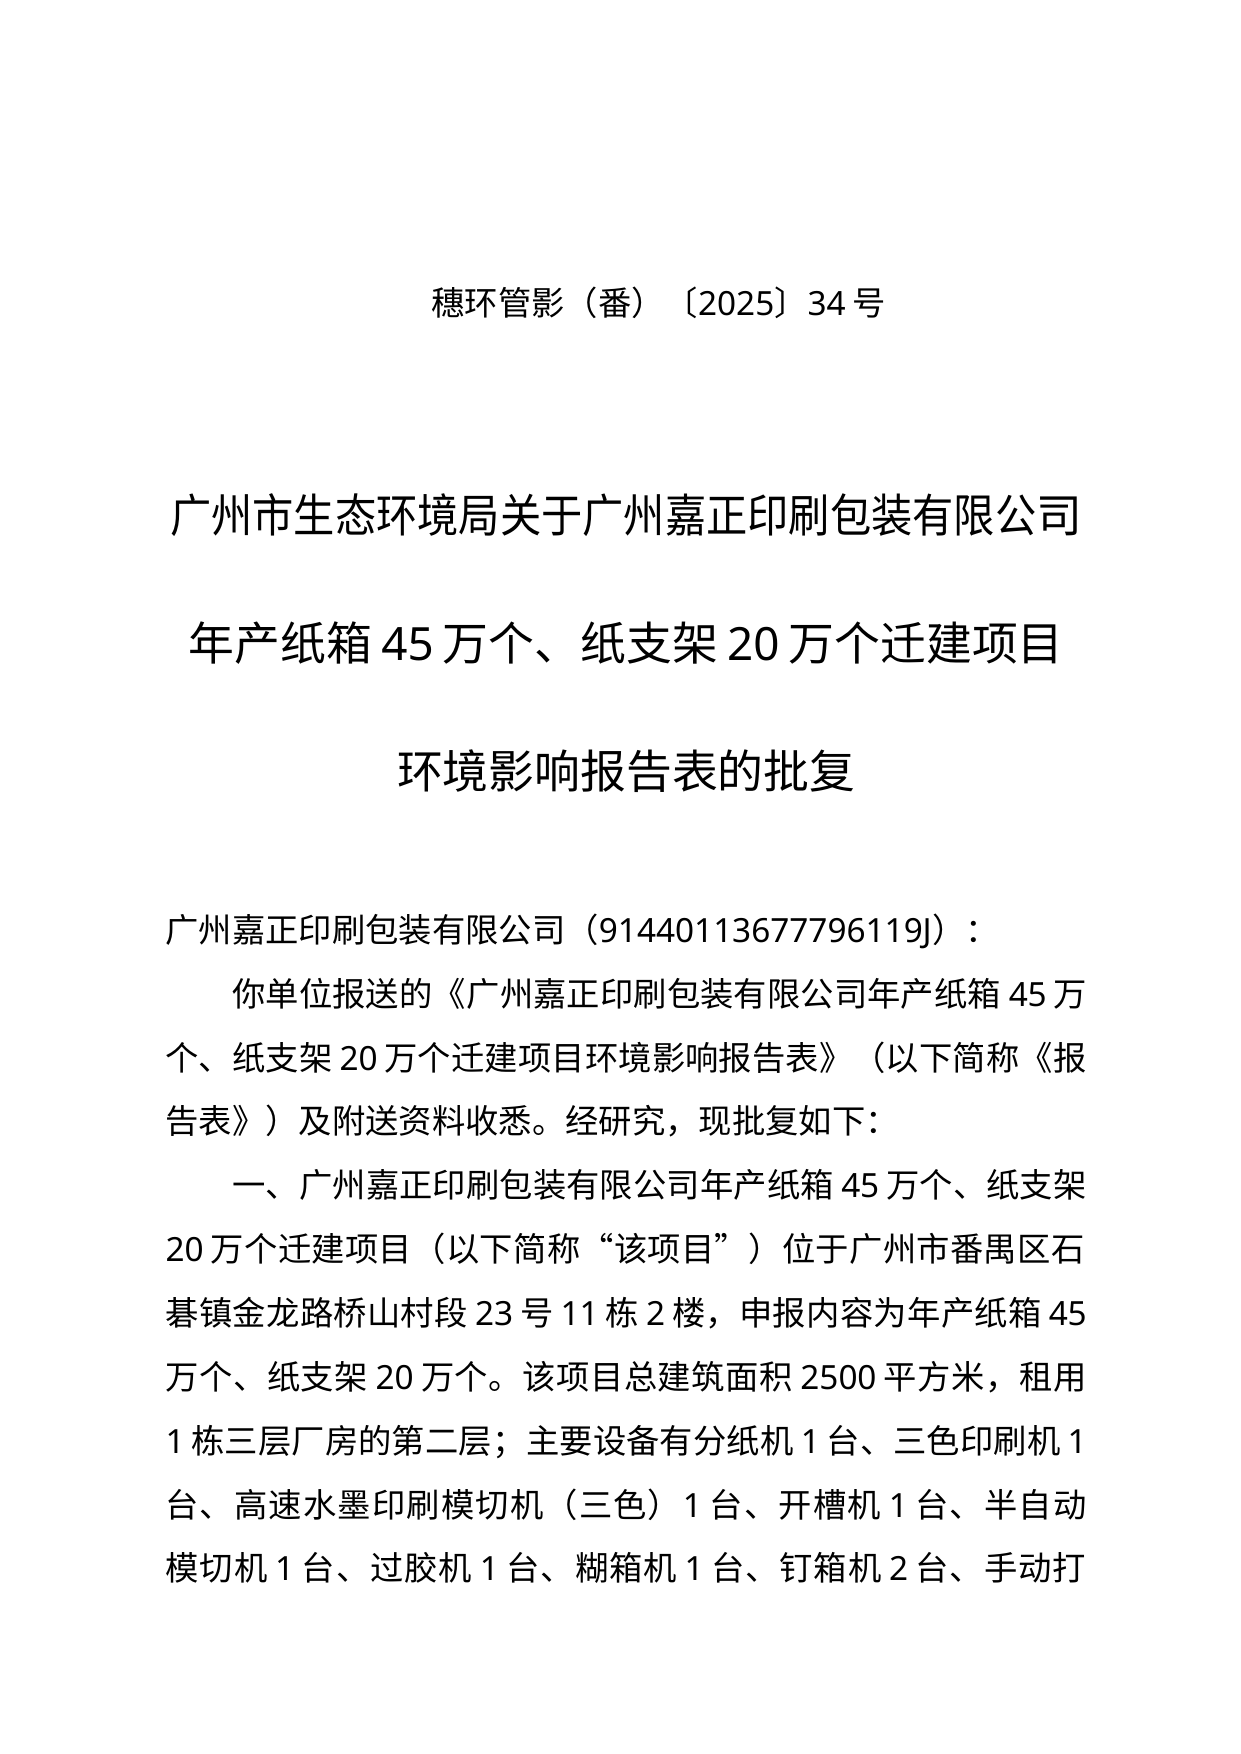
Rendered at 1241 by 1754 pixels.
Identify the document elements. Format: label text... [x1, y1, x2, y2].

text 广州嘉正印刷包装有限公司（91440113677796119J）： [165, 896, 1087, 960]
text 广州市生态环境局关于广州嘉正印刷包装有限公司年产纸箱45万个、纸支架20万个迁建项目 [165, 449, 1087, 704]
text 你单位报送的《广州嘉正印刷包装有限公司年产纸箱45万个、纸支架20万个迁建项目环境影响报告表》（以下简称《报告表》）及附送资料收悉。经研究，现批复如下： [165, 960, 1087, 1151]
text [165, 1151, 1087, 1598]
text 穗环管影（番）〔2025〕34号 [165, 268, 1087, 327]
text 环境影响报告表的批复 [165, 704, 1087, 832]
